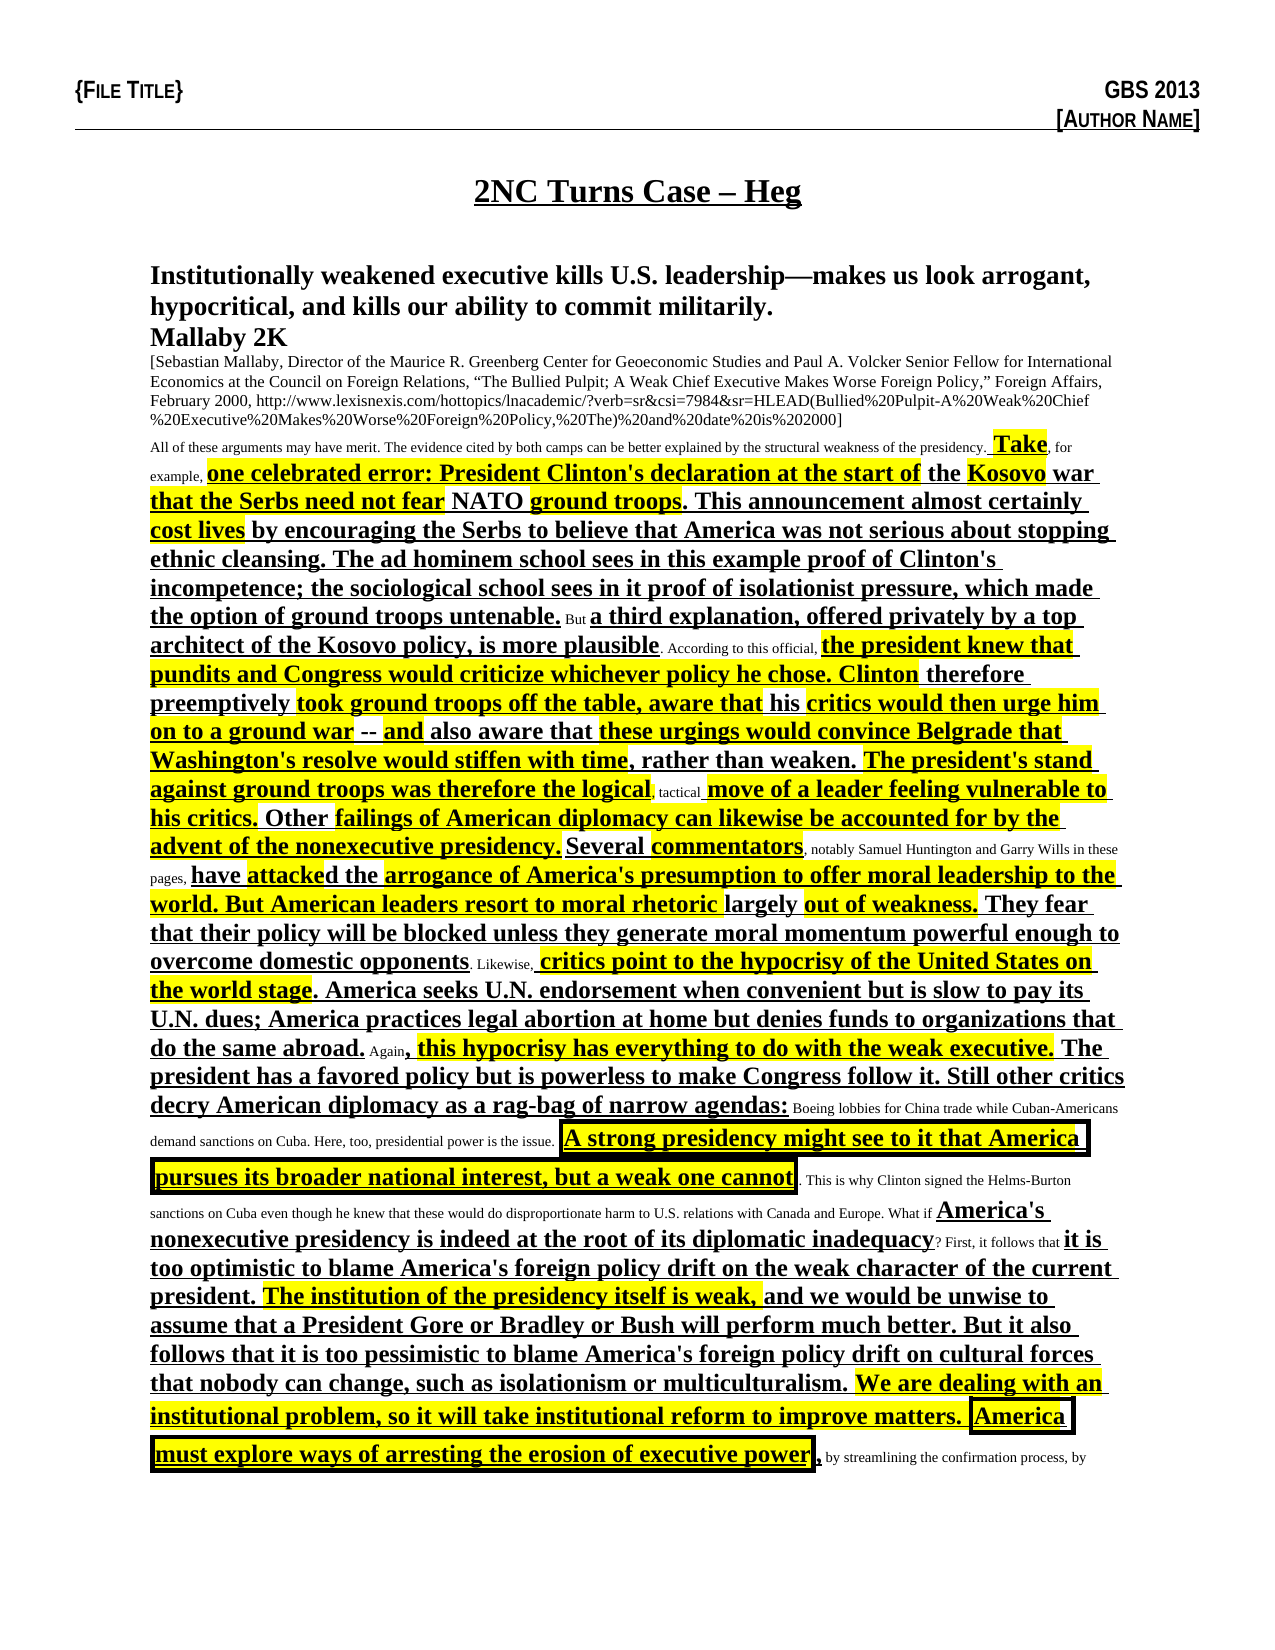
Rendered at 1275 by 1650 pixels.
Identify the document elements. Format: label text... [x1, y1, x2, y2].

text Institutionally weakened executive kills U.S. leadership—makes us look arrogant, hypocritical, and kills our ability to commit militarily. [150, 259, 1125, 321]
subtitle 2NC Turns Case – Heg [150, 171, 1125, 209]
text [Sebastian Mallaby, Director of the Maurice R. Greenberg Center for Geoeconomic Studies and Paul A. Volcker Senior Fellow for International Economics at the Council on Foreign Relations, “The Bullied Pulpit; A Weak Chief Executive Makes Worse Foreign Policy,” Foreign Affairs, February 2000, http://www.lexisnexis.com/hottopics/lnacademic/?verb=sr&csi=7984&sr=HLEAD(Bullied%20Pulpit-A%20Weak%20Chief%20Executive%20Makes%20Worse%20Foreign%20Policy,%20The)%20and%20date%20is%202000] [150, 352, 1125, 429]
text Mallaby 2K [150, 321, 1125, 352]
